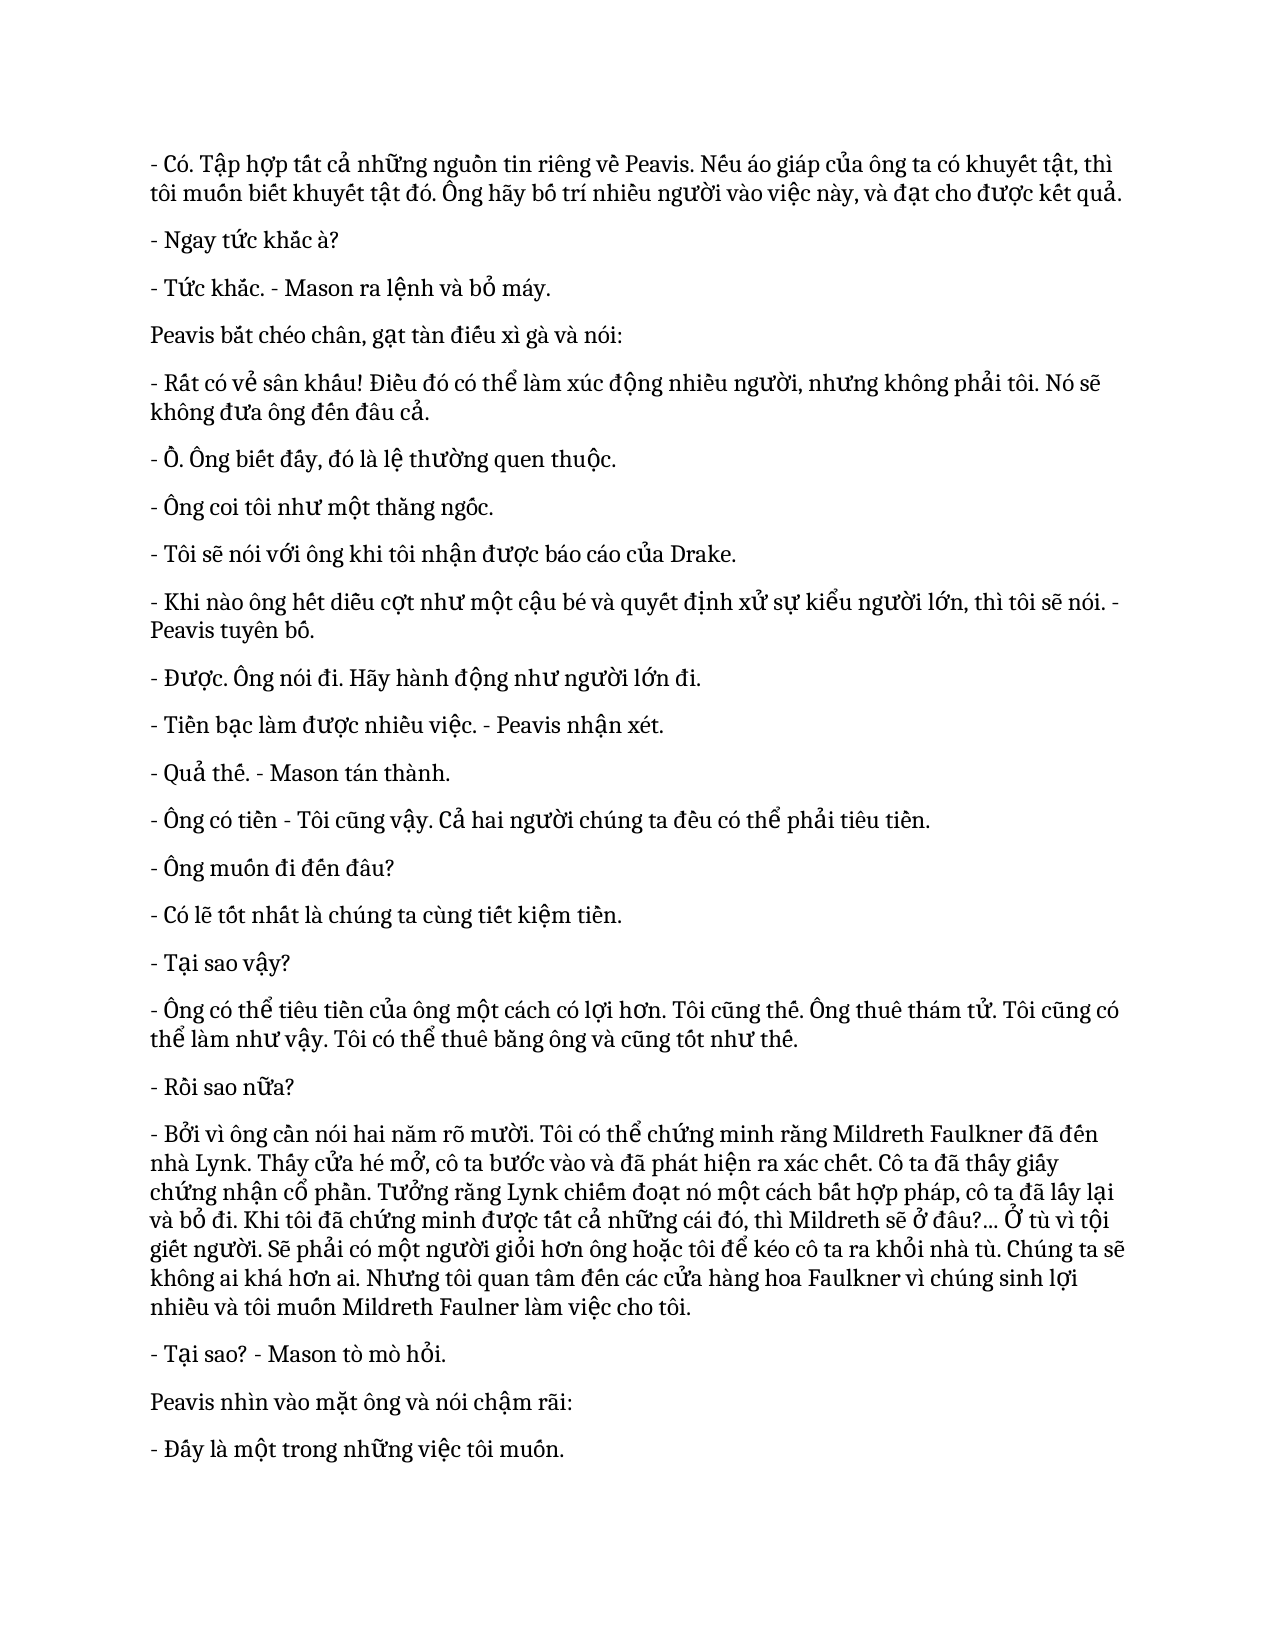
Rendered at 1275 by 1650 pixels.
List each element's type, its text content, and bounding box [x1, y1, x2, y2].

text - Tiền bạc làm được nhiều việc. - Peavis nhận xét. [150, 711, 1125, 740]
text - Khi nào ông hết diễu cợt như một cậu bé và quyết định xử sự kiểu người lớn, thì tôi sẽ nói. - Peavis tuyên bố. [150, 587, 1125, 645]
text - Rồi sao nữa? [150, 1072, 1125, 1101]
text - Tức khắc. - Mason ra lệnh và bỏ máy. [150, 274, 1125, 302]
text - Rất có vẻ sân khấu! Điều đó có thể làm xúc động nhiều người, nhưng không phải tôi. Nó sẽ không đưa ông đến đâu cả. [150, 369, 1125, 426]
text - Tại sao vậy? [150, 949, 1125, 977]
text - Đấy là một trong những việc tôi muốn. [150, 1435, 1125, 1464]
text - Ngay tức khắc à? [150, 226, 1125, 255]
text - Ông coi tôi như một thằng ngốc. [150, 492, 1125, 521]
text - Ông có thể tiêu tiền của ông một cách có lợi hơn. Tôi cũng thế. Ông thuê thám tử. Tôi cũng có thể làm như vậy. Tôi có thể thuê bằng ông và cũng tốt như thế. [150, 996, 1125, 1054]
text - Có lẽ tốt nhất là chúng ta cùng tiết kiệm tiền. [150, 901, 1125, 930]
text Peavis bắt chéo chân, gạt tàn điếu xì gà và nói: [150, 321, 1125, 350]
text Peavis nhìn vào mặt ông và nói chậm rãi: [150, 1387, 1125, 1416]
text - Bởi vì ông cần nói hai năm rõ mười. Tôi có thể chứng minh rằng Mildreth Faulkner đã đến nhà Lynk. Thấy cửa hé mở, cô ta bước vào và đã phát hiện ra xác chết. Cô ta đã thấy giấy chứng nhận cổ phần. Tưởng rằng Lynk chiếm đoạt nó một cách bất hợp pháp, cô ta đã lấy lại và bỏ đi. Khi tôi đã chứng minh được tất cả những cái đó, thì Mildreth sẽ ở đâu?... Ở tù vì tội giết người. Sẽ phải có một người giỏi hơn ông hoặc tôi để kéo cô ta ra khỏi nhà tù. Chúng ta sẽ không ai khá hơn ai. Nhưng tôi quan tâm đến các cửa hàng hoa Faulkner vì chúng sinh lợi nhiều và tôi muốn Mildreth Faulner làm việc cho tôi. [150, 1120, 1125, 1321]
text - Quả thế. - Mason tán thành. [150, 759, 1125, 787]
text - Tôi sẽ nói với ông khi tôi nhận được báo cáo của Drake. [150, 540, 1125, 569]
text - Ông có tiền - Tôi cũng vậy. Cả hai người chúng ta đều có thể phải tiêu tiền. [150, 806, 1125, 835]
text - Ồ. Ông biết đấy, đó là lệ thường quen thuộc. [150, 445, 1125, 474]
text - Được. Ông nói đi. Hãy hành động như người lớn đi. [150, 664, 1125, 692]
text - Tại sao? - Mason tò mò hỏi. [150, 1340, 1125, 1369]
text - Có. Tập hợp tất cả những nguồn tin riêng về Peavis. Nếu áo giáp của ông ta có khuyết tật, thì tôi muốn biết khuyết tật đó. Ông hãy bố trí nhiều người vào việc này, và đạt cho được kết quả. [150, 150, 1125, 207]
text - Ông muốn đi đến đâu? [150, 854, 1125, 882]
